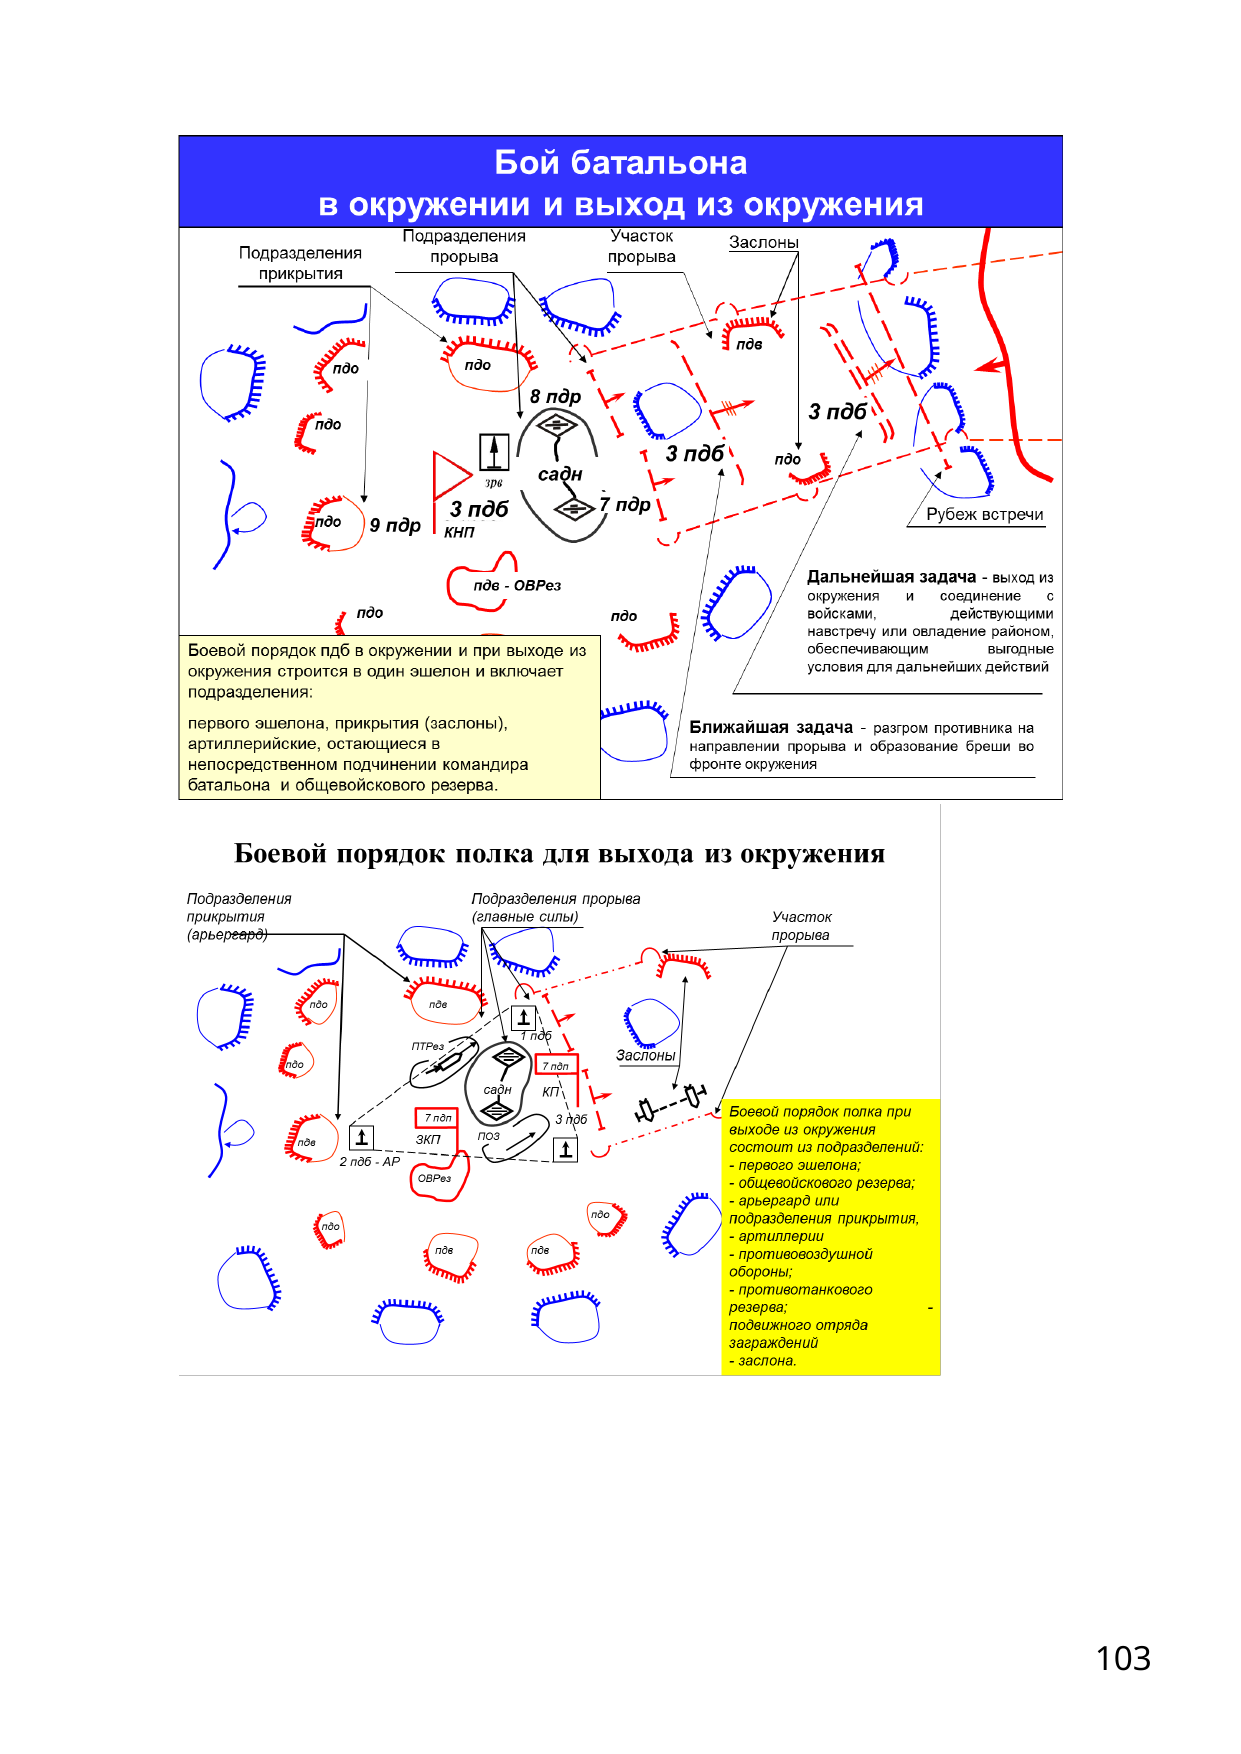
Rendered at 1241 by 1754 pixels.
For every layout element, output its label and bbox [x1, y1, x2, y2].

picture [177, 130, 1063, 1378]
